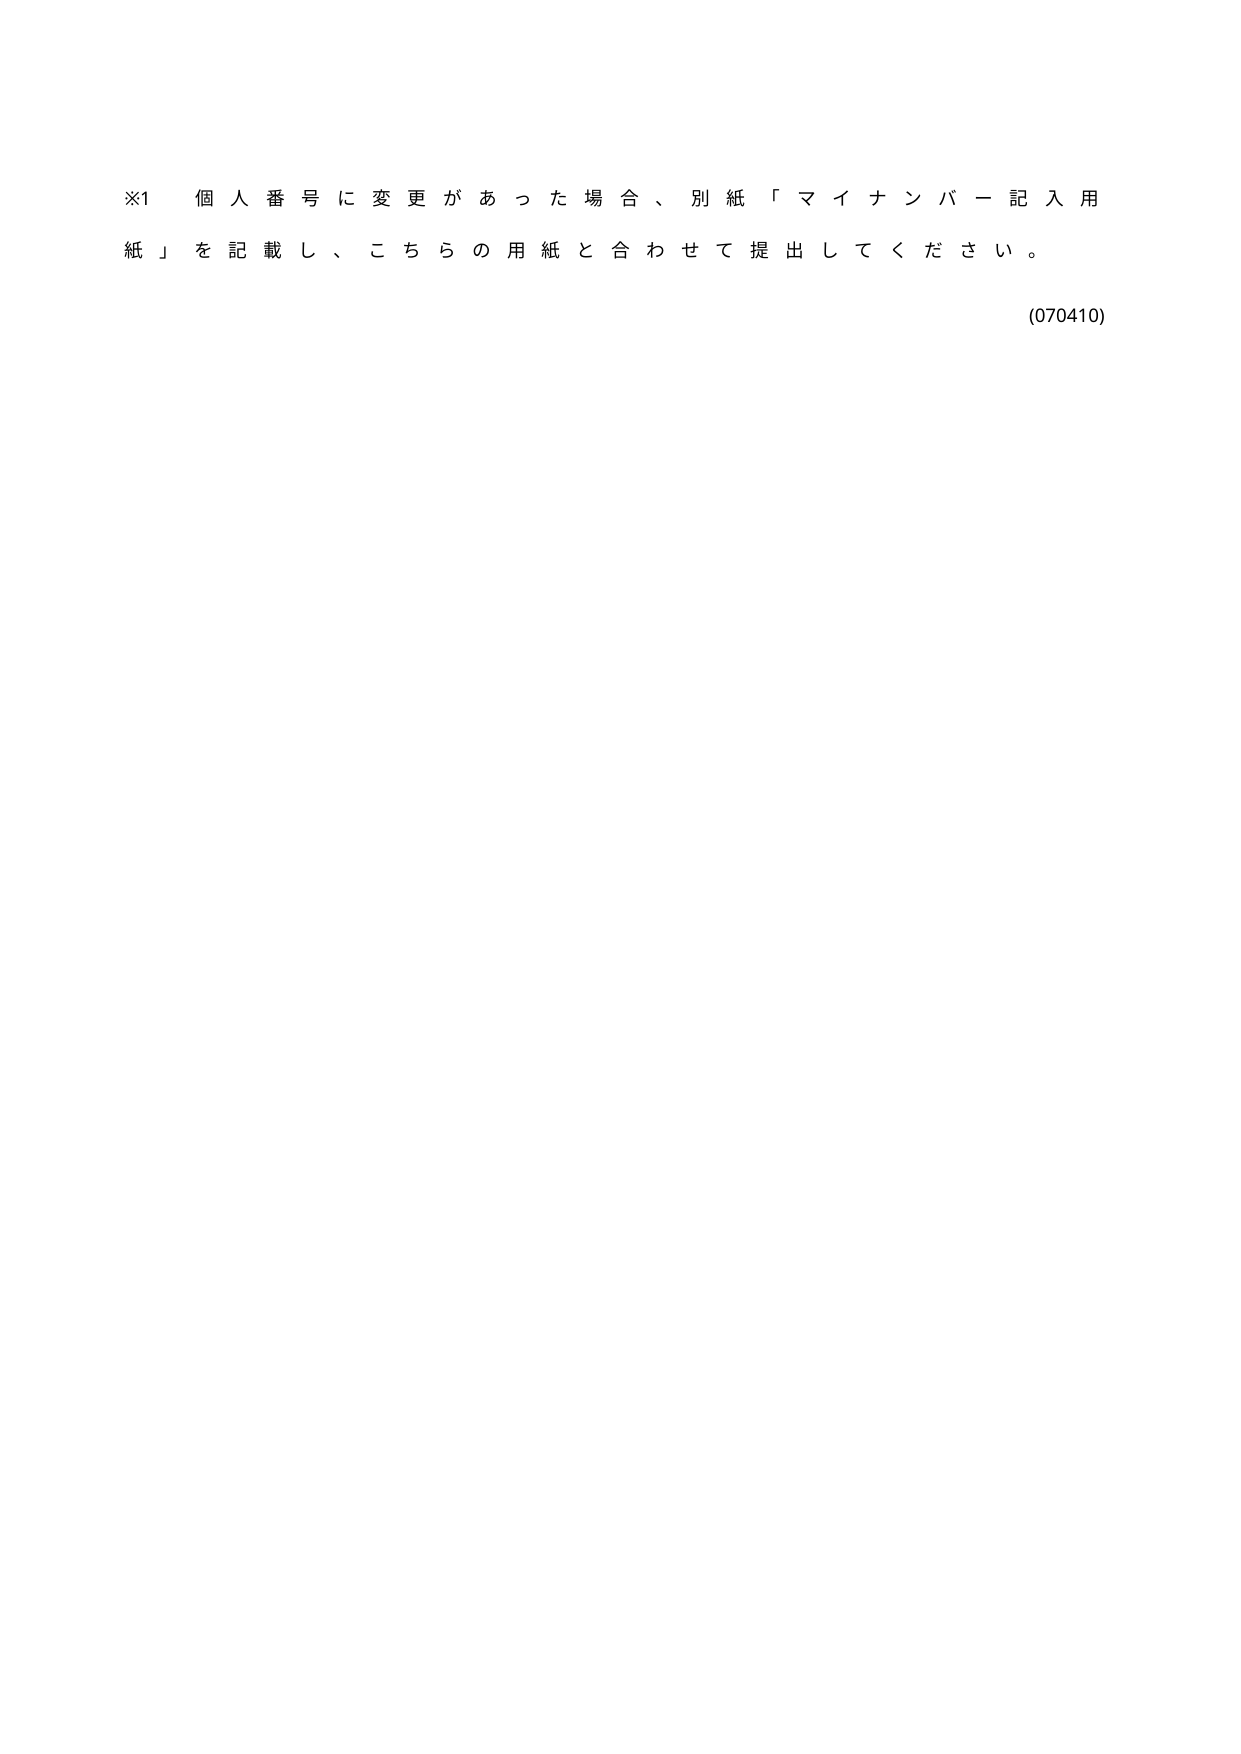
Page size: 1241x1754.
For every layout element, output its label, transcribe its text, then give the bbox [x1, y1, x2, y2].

text ※1 個人番号に変更があった場合、別紙「マイナンバー記入用紙」を記載し、こちらの用紙と合わせて提出してください。 [124, 171, 1116, 276]
text (070410) [124, 302, 1116, 328]
